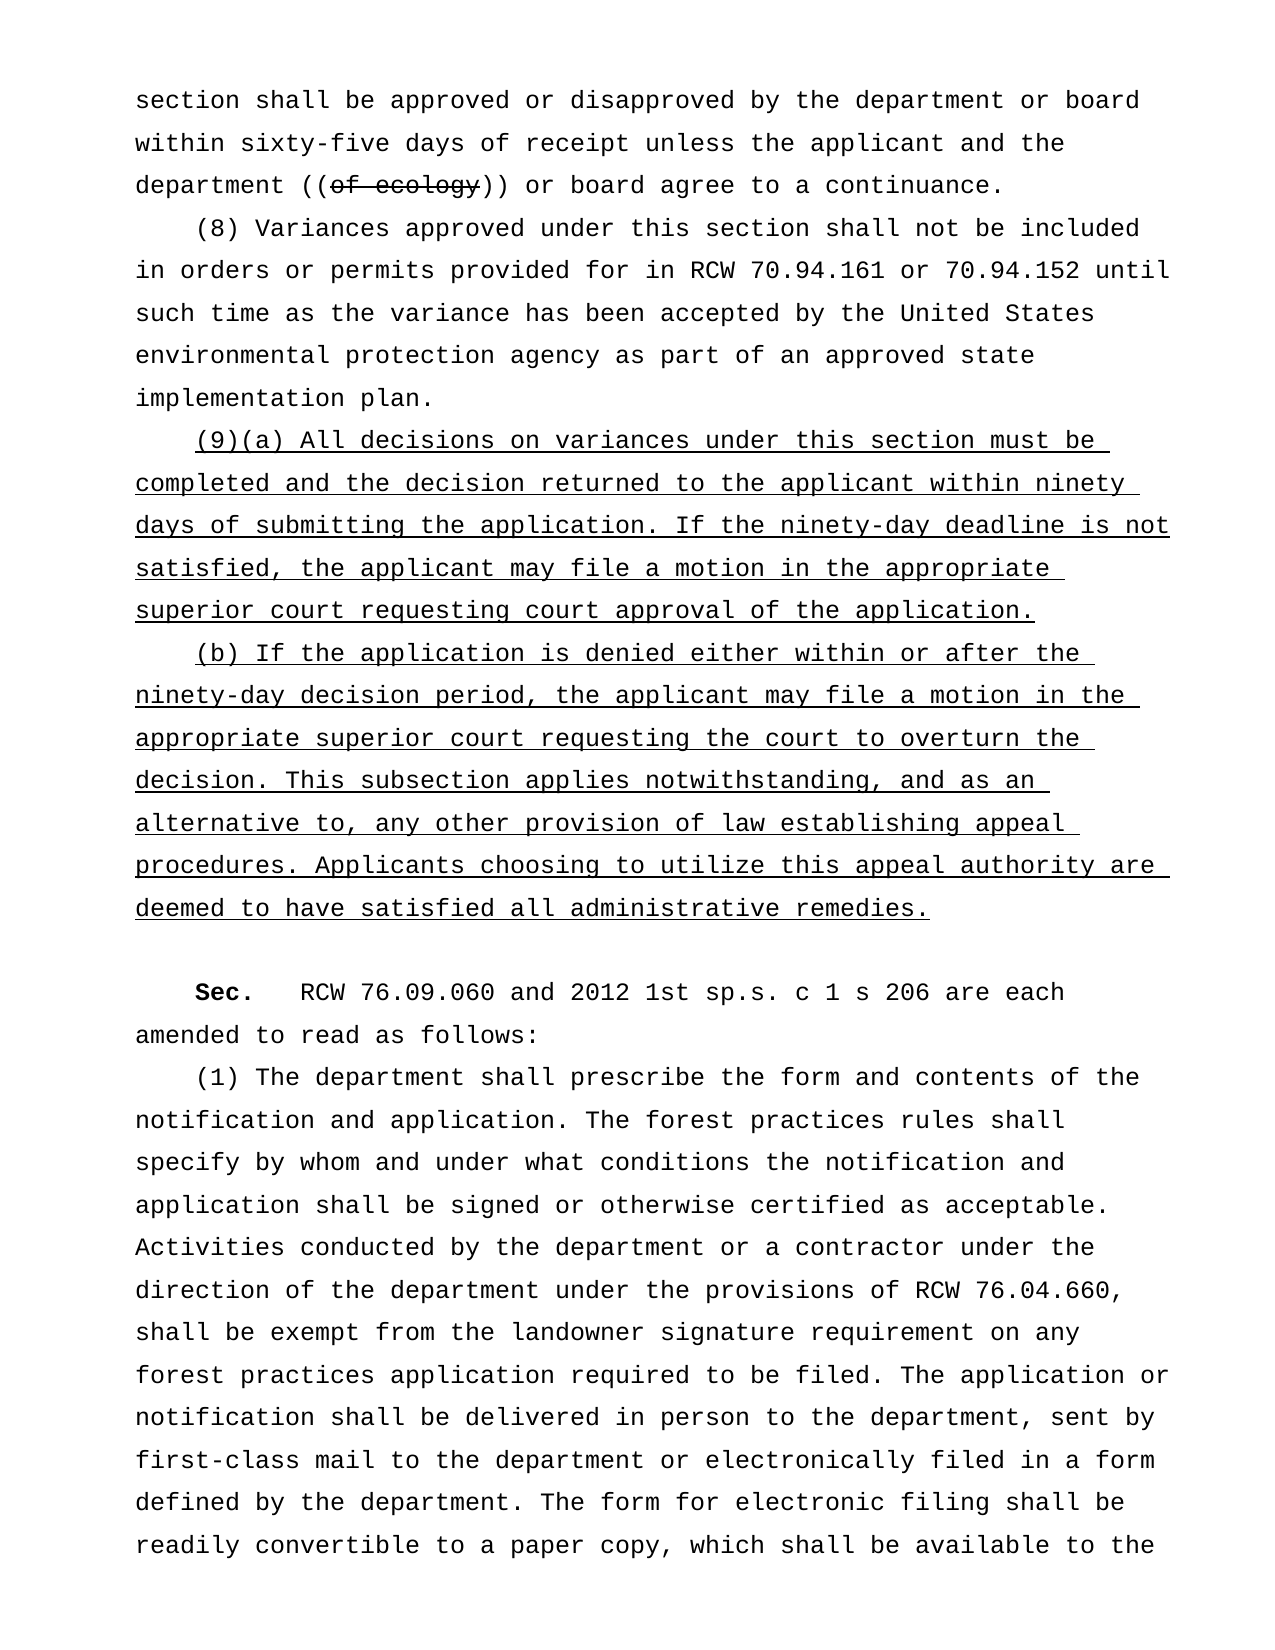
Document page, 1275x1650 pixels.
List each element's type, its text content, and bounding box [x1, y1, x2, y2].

text Sec. RCW 76.09.060 and 2012 1st sp.s. c 1 s 206 are each amended to read as follows: [135, 967, 1170, 1052]
text (b) If the application is denied either within or after the ninety-day decision period, the applicant may file a motion in the appropriate superior court requesting the court to overturn the decision. This subsection applies notwithstanding, and as an alternative to, any other provision of law establishing appeal procedures. Applicants choosing to utilize this appeal authority are deemed to have satisfied all administrative remedies. [135, 627, 1170, 876]
text (9)(a) All decisions on variances under this section must be completed and the decision returned to the applicant within ninety days of submitting the application. If the ninety-day deadline is not satisfied, the applicant may file a motion in the appropriate superior court requesting court approval of the application. [135, 415, 1170, 536]
text (8) Variances approved under this section shall not be included in orders or permits provided for in RCW 70.94.161 or 70.94.152 until such time as the variance has been accepted by the United States environmental protection agency as part of an approved state implementation plan. [135, 202, 1170, 415]
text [135, 1052, 1170, 1562]
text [135, 75, 1170, 202]
text (b) If the application is denied either within or after the ninety-day decision period, the applicant may file a motion in the appropriate superior court requesting the court to overturn the decision. This subsection applies notwithstanding, and as an alternative to, any other provision of law establishing appeal procedures. Applicants choosing to utilize this appeal authority are deemed to have satisfied all administrative remedies. [135, 878, 1170, 925]
text (9)(a) All decisions on variances under this section must be completed and the decision returned to the applicant within ninety days of submitting the application. If the ninety-day deadline is not satisfied, the applicant may file a motion in the appropriate superior court requesting court approval of the application. [135, 538, 1170, 627]
